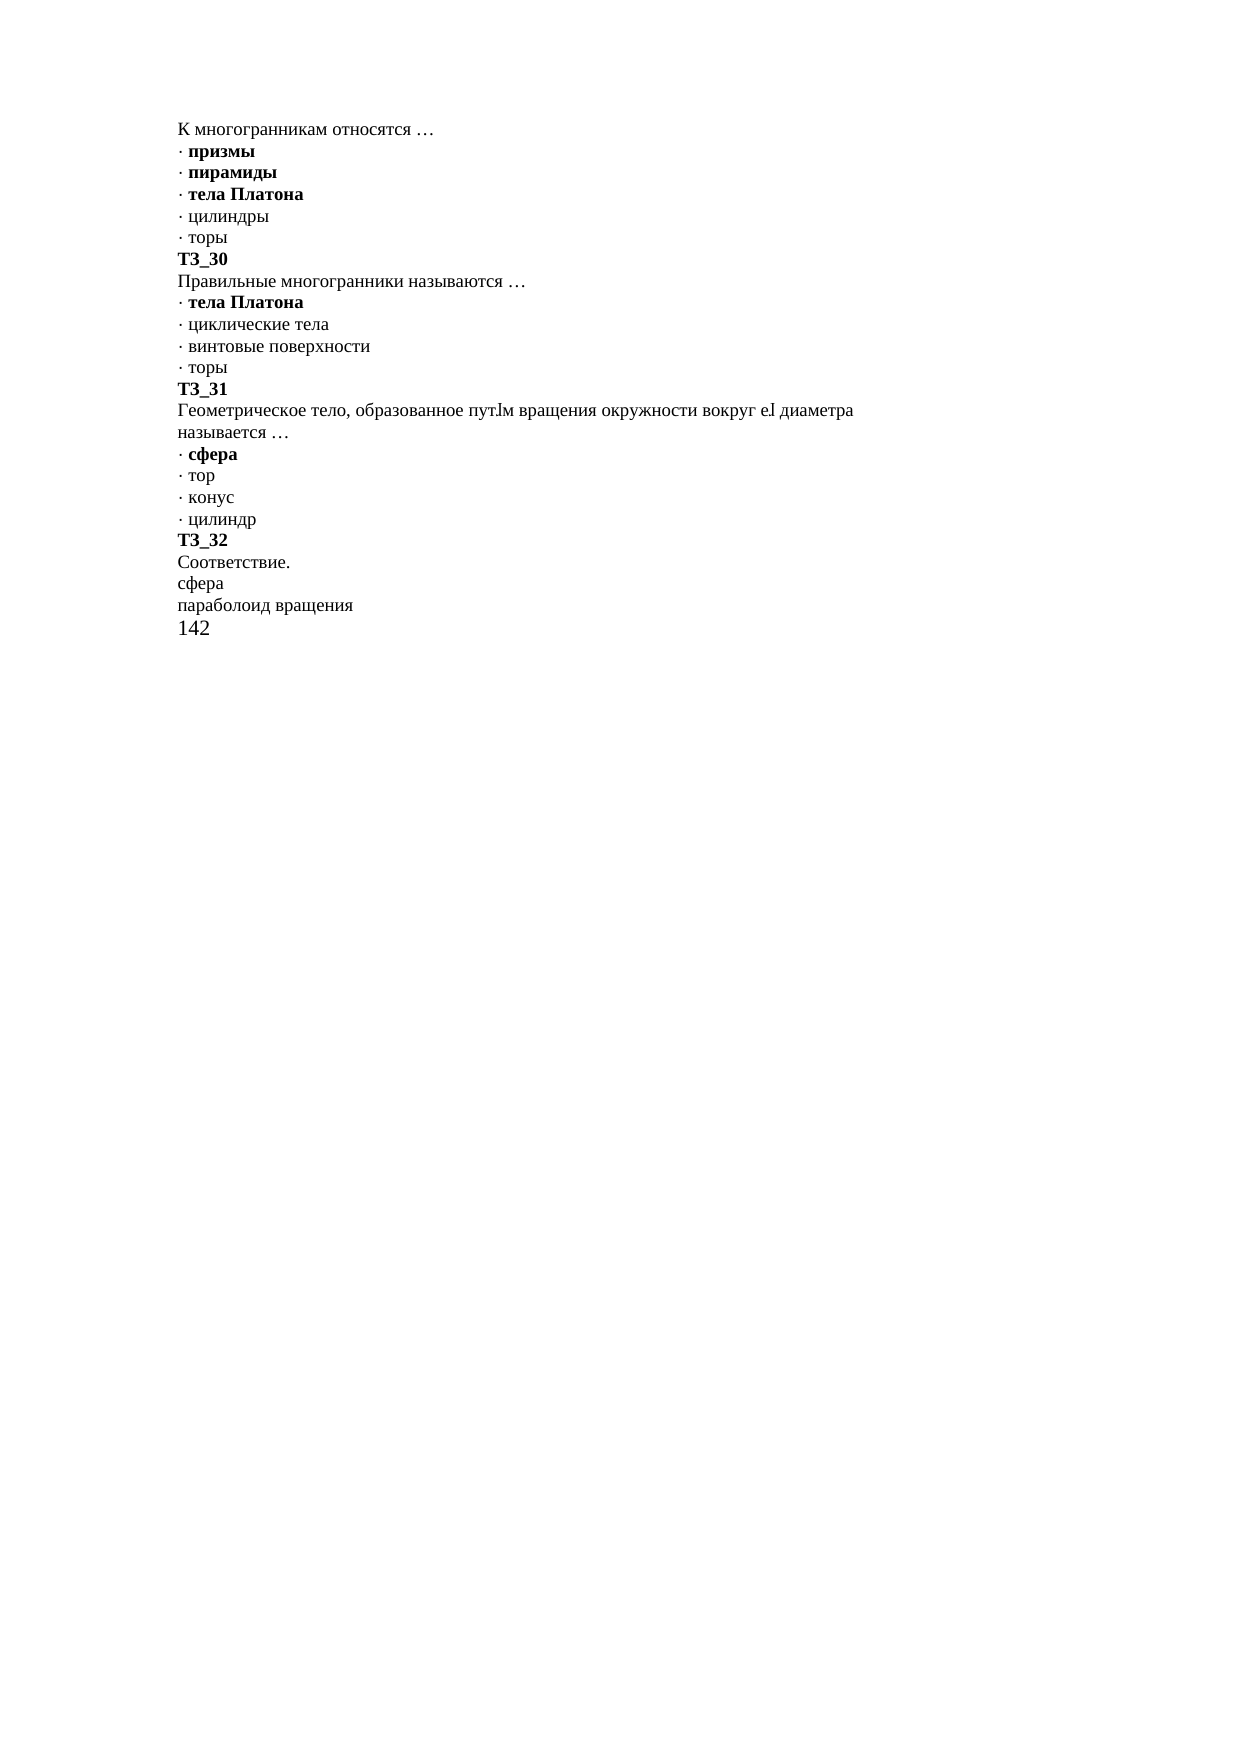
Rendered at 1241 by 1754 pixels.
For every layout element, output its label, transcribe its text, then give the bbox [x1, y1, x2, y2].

text Соответствие. [177, 551, 1152, 572]
text · тела Платона [177, 291, 1152, 313]
text · цилиндр [177, 507, 1152, 529]
text ТЗ_32 [177, 529, 1152, 551]
text параболоид вращения [177, 594, 1152, 615]
text сфера [177, 572, 1152, 594]
text · цилиндры [177, 205, 1152, 226]
text 142 [177, 615, 1152, 641]
text называется … [177, 421, 1152, 442]
text · циклические тела [177, 313, 1152, 334]
text ТЗ_30 [177, 248, 1152, 269]
text · тор [177, 464, 1152, 486]
text · тела Платона [177, 183, 1152, 205]
text Правильные многогранники называются … [177, 269, 1152, 291]
text · винтовые поверхности [177, 334, 1152, 356]
text ТЗ_31 [177, 378, 1152, 399]
text · торы [177, 356, 1152, 378]
text Геометрическое тело, образованное путɺм вращения окружности вокруг еɺ диаметра [177, 399, 1152, 421]
text · торы [177, 226, 1152, 248]
text · сфера [177, 442, 1152, 464]
text К многогранникам относятся … [177, 118, 1152, 140]
text · конус [177, 486, 1152, 507]
text · призмы [177, 140, 1152, 161]
text · пирамиды [177, 161, 1152, 183]
